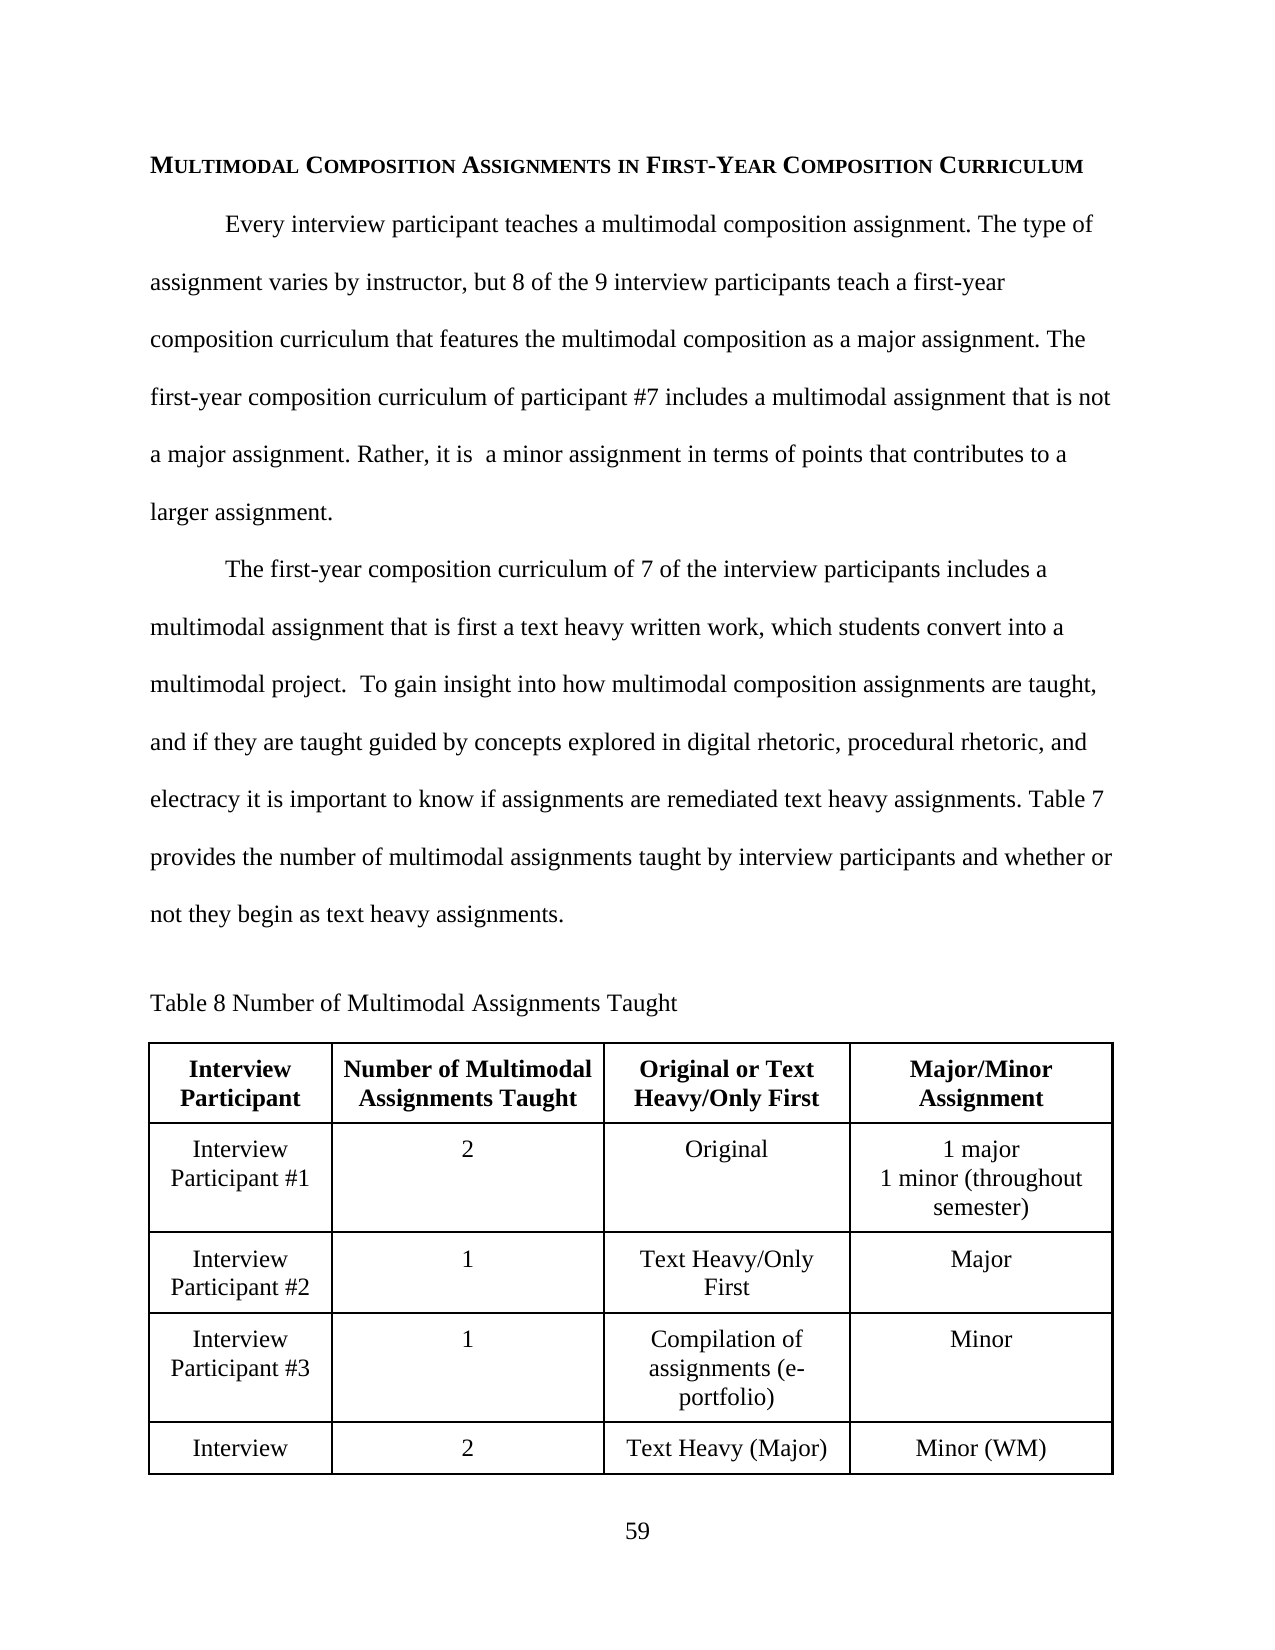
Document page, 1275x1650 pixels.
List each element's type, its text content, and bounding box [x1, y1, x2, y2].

text Every interview participant teaches a multimodal composition assignment. The type of assignment varies by instructor, but 8 of the 9 interview participants teach a first-year composition curriculum that features the multimodal composition as a major assignment. The first-year composition curriculum of participant #7 includes a multimodal assignment that is not a major assignment. Rather, it is a minor assignment in terms of points that contributes to a larger assignment. [150, 209, 1125, 525]
text The first-year composition curriculum of 7 of the interview participants includes a multimodal assignment that is first a text heavy written work, which students convert into a multimodal project. To gain insight into how multimodal composition assignments are taught, and if they are taught guided by concepts explored in digital rhetoric, procedural rhetoric, and electracy it is important to know if assignments are remediated text heavy assignments. Table 7 provides the number of multimodal assignments taught by interview participants and whether or not they begin as text heavy assignments. [150, 554, 1125, 928]
table_header Major/Minor Assignment [851, 1044, 1111, 1122]
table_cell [605, 1423, 849, 1472]
subtitle Table 8 Number of Multimodal Assignments Taught [150, 988, 1125, 1017]
table_cell Major [851, 1233, 1111, 1312]
table_header Number of Multimodal Assignments Taught [333, 1044, 603, 1122]
table_cell Text Heavy/Only First [605, 1233, 849, 1312]
subtitle Multimodal Composition Assignments in First-Year Composition Curriculum [150, 150, 1125, 179]
table_cell Original [605, 1124, 849, 1231]
table_header Interview Participant [150, 1044, 331, 1122]
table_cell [851, 1423, 1111, 1472]
table_cell 2 [333, 1124, 603, 1231]
table_cell 1 [333, 1314, 603, 1421]
table_cell 1 major 1 minor (throughout semester) [851, 1124, 1111, 1231]
table_cell Compilation of assignments (e-portfolio) [605, 1314, 849, 1421]
table_cell Interview Participant #2 [150, 1233, 331, 1312]
table_cell Interview Participant #3 [150, 1314, 331, 1421]
table_cell Minor [851, 1314, 1111, 1421]
table_cell Interview Participant #1 [150, 1124, 331, 1231]
table_cell 1 [333, 1233, 603, 1312]
table_header Original or Text Heavy/Only First [605, 1044, 849, 1122]
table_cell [150, 1423, 331, 1472]
table_cell 2 [333, 1423, 603, 1472]
